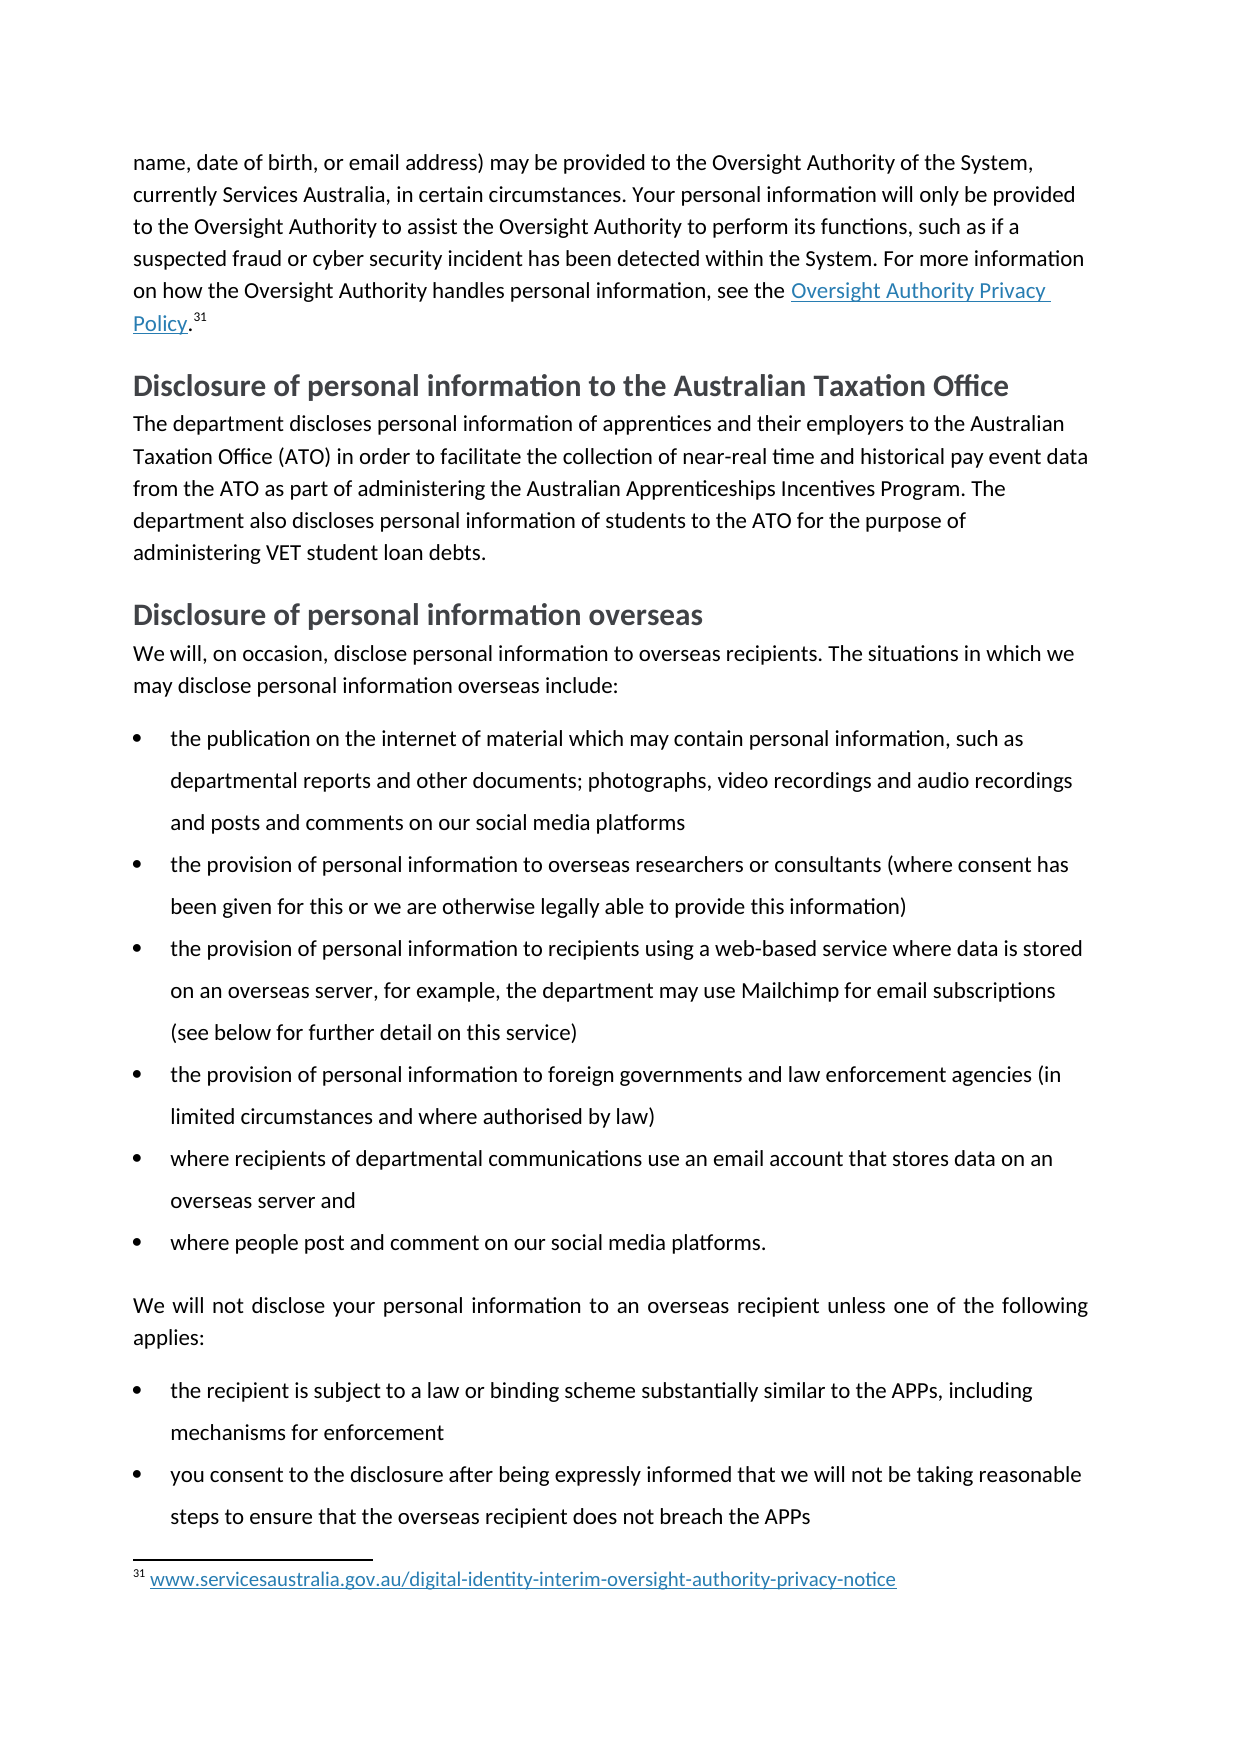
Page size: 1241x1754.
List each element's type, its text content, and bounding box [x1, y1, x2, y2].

subtitle Disclosure of personal information to the Australian Taxation Office [133, 366, 1090, 404]
list the provision of personal information to foreign governments and law enforcement agencies (in limited circumstances and where authorised by law) [133, 1060, 1090, 1130]
list the publication on the internet of material which may contain personal information, such as departmental reports and other documents; photographs, video recordings and audio recordings and posts and comments on our social media platforms [133, 724, 1090, 836]
list the recipient is subject to a law or binding scheme substantially similar to the APPs, including mechanisms for enforcement [133, 1376, 1090, 1446]
list where people post and comment on our social media platforms. [133, 1228, 1090, 1256]
list you consent to the disclosure after being expressly informed that we will not be taking reasonable steps to ensure that the overseas recipient does not breach the APPs [133, 1460, 1090, 1530]
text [133, 148, 1090, 337]
subtitle Disclosure of personal information overseas [133, 596, 1090, 634]
text We will, on occasion, disclose personal information to overseas recipients. The situations in which we may disclose personal information overseas include: [133, 639, 1090, 699]
list the provision of personal information to recipients using a web-based service where data is stored on an overseas server, for example, the department may use Mailchimp for email subscriptions (see below for further detail on this service) [133, 934, 1090, 1046]
text We will not disclose your personal information to an overseas recipient unless one of the following applies: [133, 1291, 1090, 1351]
list where recipients of departmental communications use an email account that stores data on an overseas server and [133, 1144, 1090, 1214]
list the provision of personal information to overseas researchers or consultants (where consent has been given for this or we are otherwise legally able to provide this information) [133, 850, 1090, 920]
text The department discloses personal information of apprentices and their employers to the Australian Taxation Office (ATO) in order to facilitate the collection of near-real time and historical pay event data from the ATO as part of administering the Australian Apprenticeships Incentives Program. The department also discloses personal information of students to the ATO for the purpose of administering VET student loan debts. [133, 409, 1090, 566]
